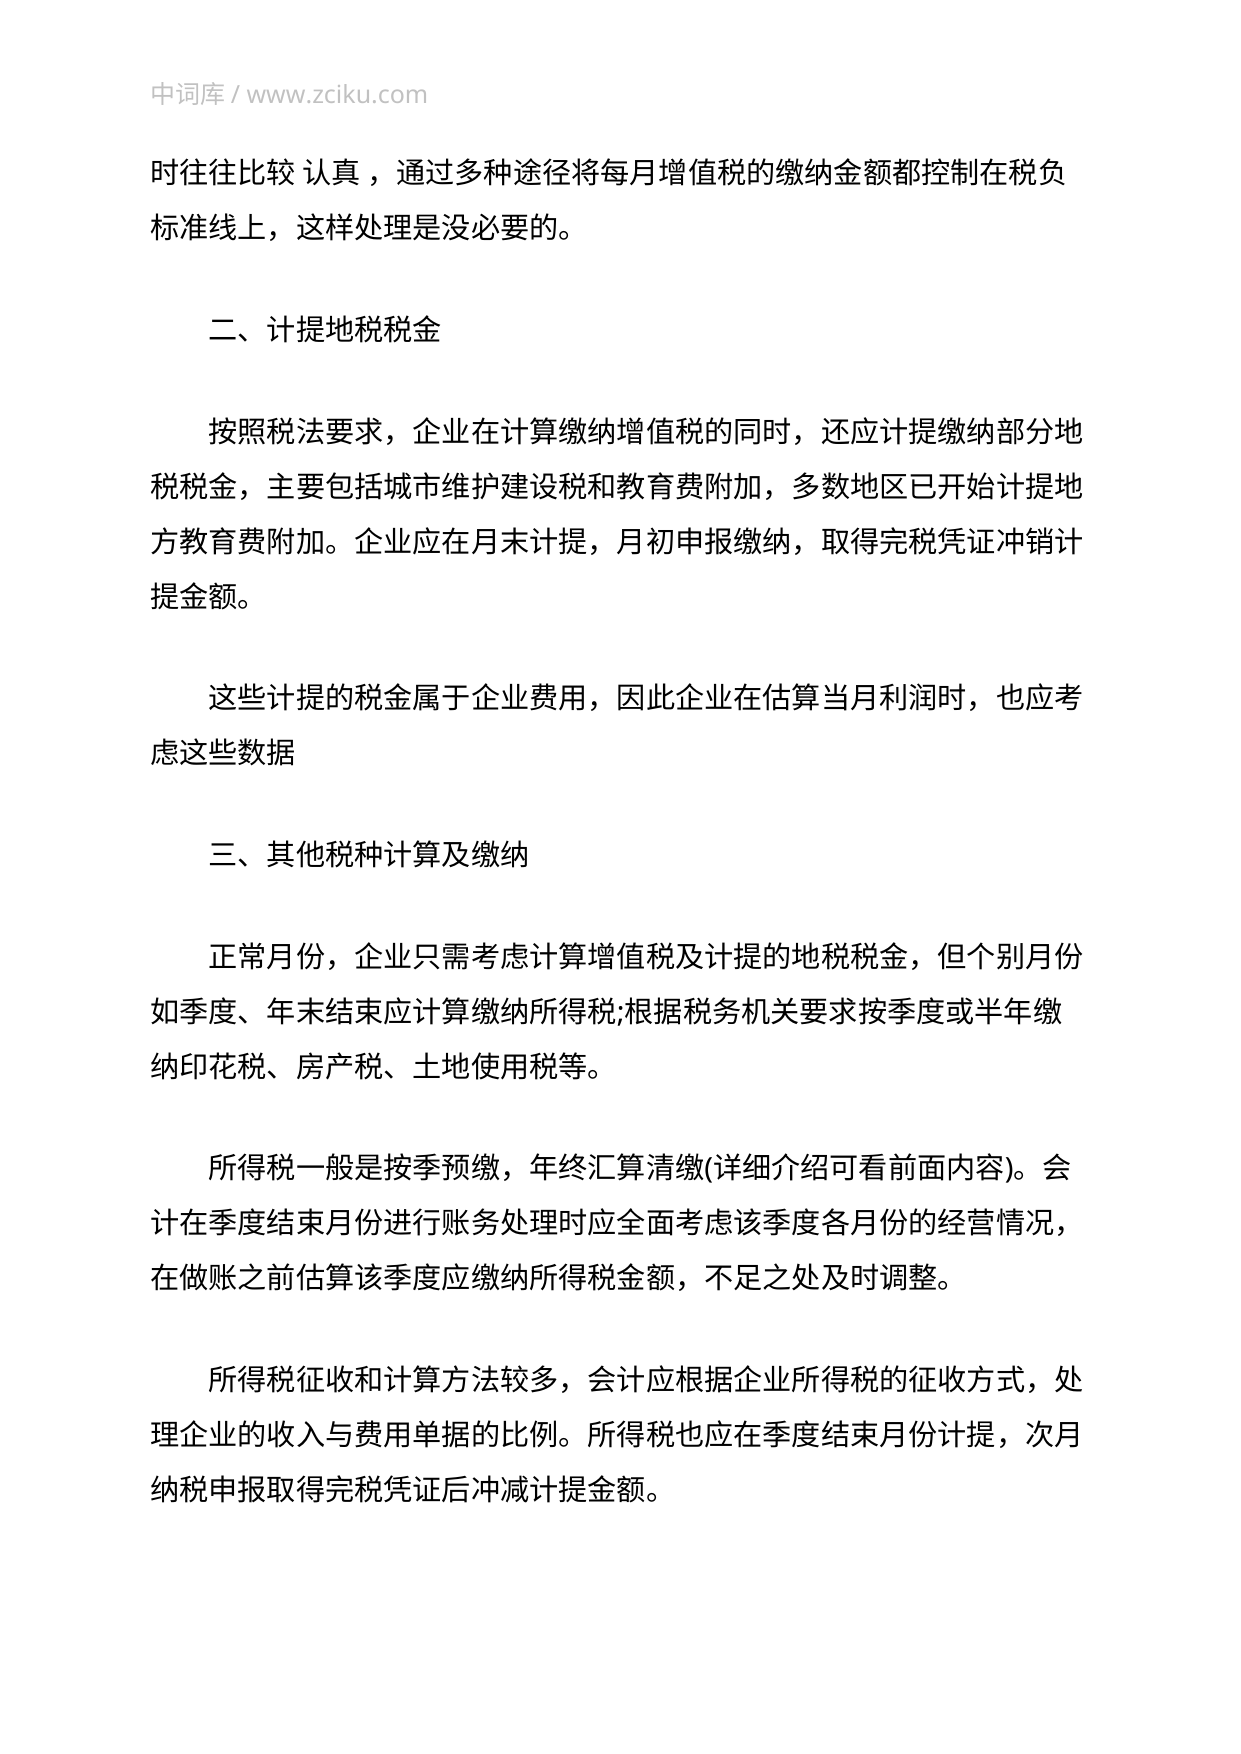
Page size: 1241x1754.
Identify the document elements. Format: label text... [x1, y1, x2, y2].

text 二、计提地税税金 [150, 307, 1090, 349]
text 所得税一般是按季预缴，年终汇算清缴(详细介绍可看前面内容)。会计在季度结束月份进行账务处理时应全面考虑该季度各月份的经营情况，在做账之前估算该季度应缴纳所得税金额，不足之处及时调整。 [150, 1145, 1090, 1297]
text 所得税征收和计算方法较多，会计应根据企业所得税的征收方式，处理企业的收入与费用单据的比例。所得税也应在季度结束月份计提，次月纳税申报取得完税凭证后冲减计提金额。 [150, 1357, 1090, 1509]
text 这些计提的税金属于企业费用，因此企业在估算当月利润时，也应考虑这些数据 [150, 675, 1090, 772]
text 按照税法要求，企业在计算缴纳增值税的同时，还应计提缴纳部分地税税金，主要包括城市维护建设税和教育费附加，多数地区已开始计提地方教育费附加。企业应在月末计提，月初申报缴纳，取得完税凭证冲销计提金额。 [150, 408, 1090, 615]
text 正常月份，企业只需考虑计算增值税及计提的地税税金，但个别月份如季度、年末结束应计算缴纳所得税;根据税务机关要求按季度或半年缴纳印花税、房产税、土地使用税等。 [150, 933, 1090, 1086]
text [150, 150, 1090, 247]
text 三、其他税种计算及缴纳 [150, 832, 1090, 874]
